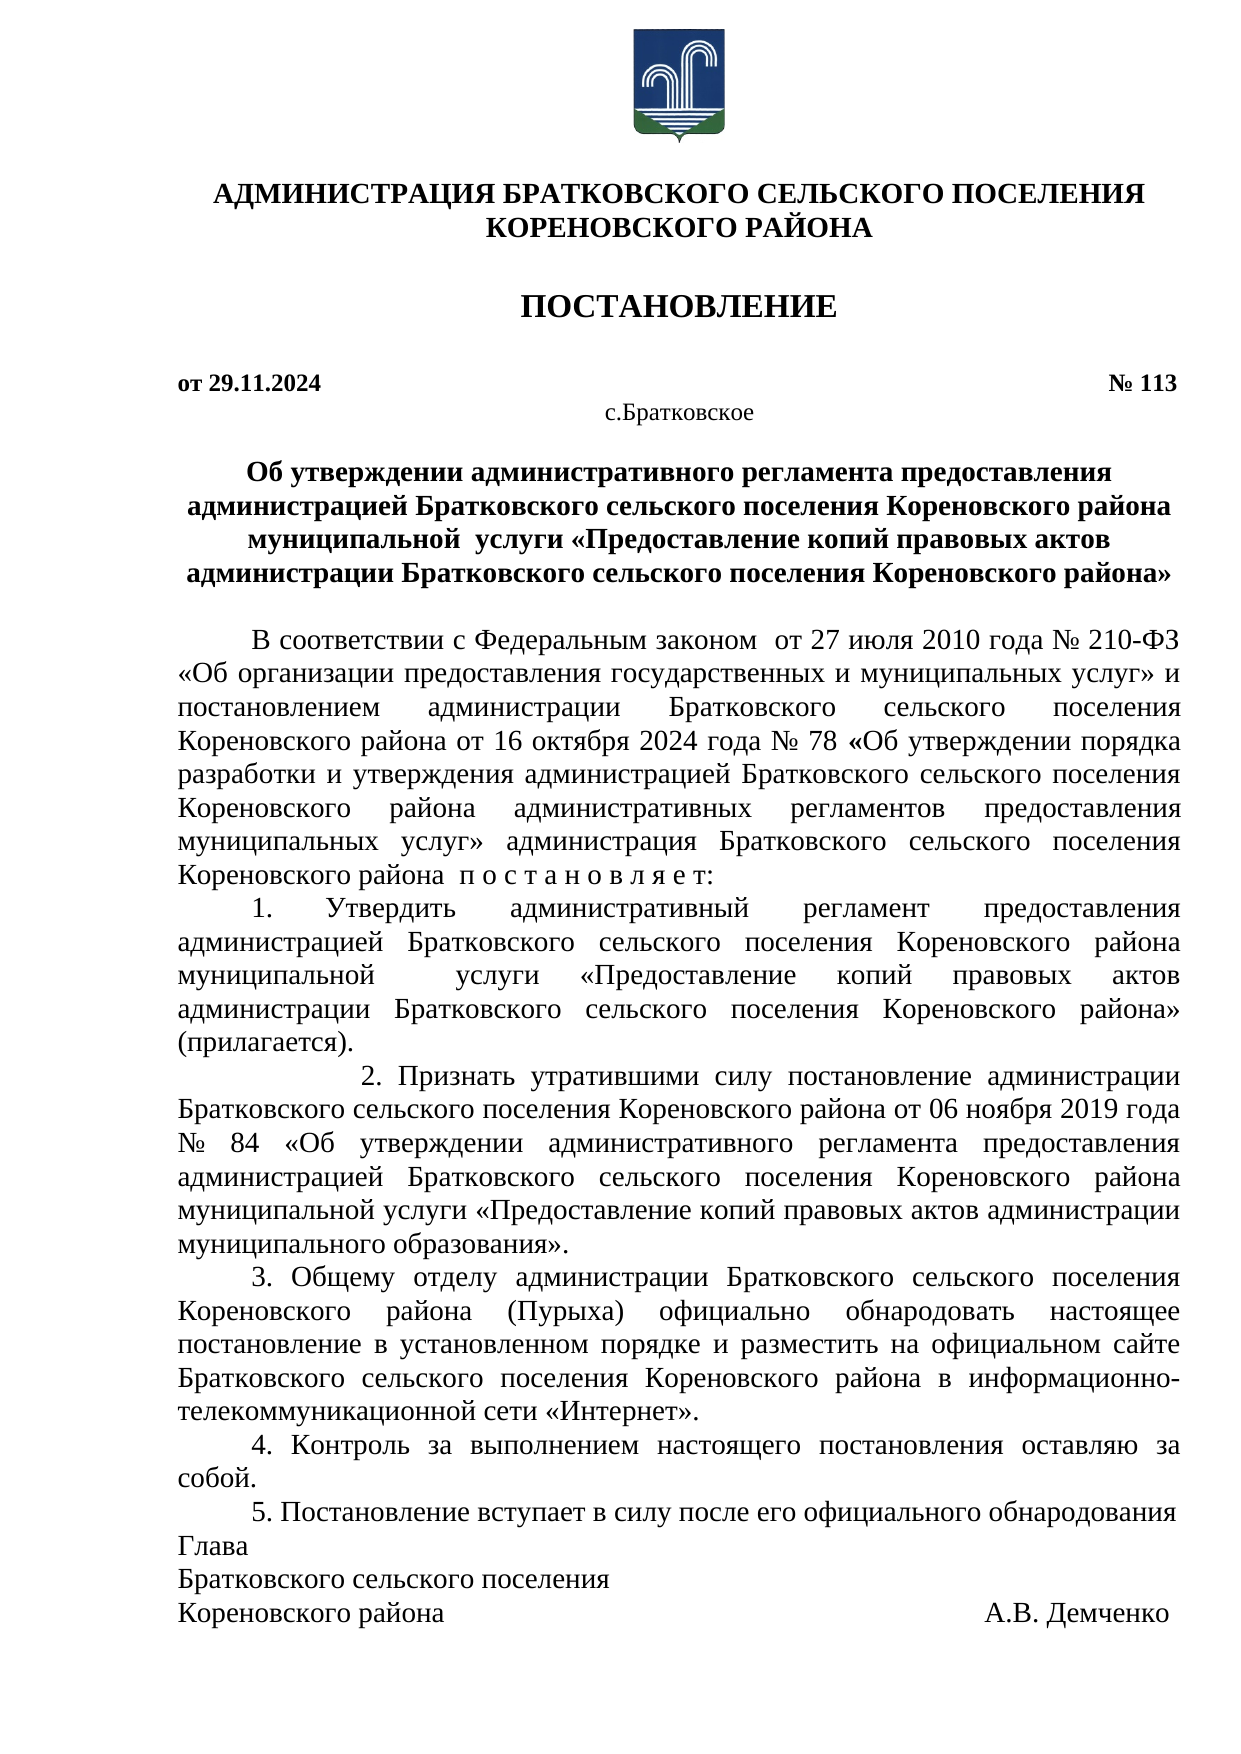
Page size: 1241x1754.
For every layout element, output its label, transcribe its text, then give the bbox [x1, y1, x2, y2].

text Братковского сельского поселения [177, 1561, 1181, 1595]
text АДМИНИСТРАЦИЯ БРАТКОВСКОГО СЕЛЬСКОГО ПОСЕЛЕНИЯ КОРЕНОВСКОГО РАЙОНА [177, 176, 1181, 243]
picture [633, 29, 725, 143]
text с.Братковское [177, 397, 1181, 426]
list Утвердить административный регламент предоставления администрацией Братковского сельского поселения Кореновского района муниципальной услуги «Предоставление копий правовых актов администрации Братковского сельского поселения Кореновского района» (прилагается). [177, 890, 1181, 1058]
text 5. Постановление вступает в силу после его официального обнародования [177, 1494, 1181, 1528]
text от 29.11.2024 № 113 [177, 368, 1181, 397]
text 3. Общему отделу администрации Братковского сельского поселения Кореновского района (Пурыха) официально обнародовать настоящее постановление в установленном порядке и разместить на официальном сайте Братковского сельского поселения Кореновского района в информационно-телекоммуникационной сети «Интернет». [177, 1259, 1181, 1427]
text ПОСТАНОВЛЕНИЕ [177, 287, 1181, 325]
text 4. Контроль за выполнением настоящего постановления оставляю за собой. [177, 1427, 1181, 1494]
text Глава [177, 1528, 1181, 1561]
text Кореновского района А.В. Демченко [177, 1595, 1181, 1628]
text Об утверждении административного регламента предоставления администрацией Братковского сельского поселения Кореновского района муниципальной услуги «Предоставление копий правовых актов администрации Братковского сельского поселения Кореновского района» [177, 454, 1181, 588]
text В соответствии с Федеральным законом от 27 июля 2010 года № 210-ФЗ «Об организации предоставления государственных и муниципальных услуг» и постановлением администрации Братковского сельского поселения Кореновского района от 16 октября 2024 года № 78 «Об утверждении порядка разработки и утверждения администрацией Братковского сельского поселения Кореновского района административных регламентов предоставления муниципальных услуг» администрация Братковского сельского поселения Кореновского района п о с т а н о в л я е т: [177, 622, 1181, 890]
text 2. Признать утратившими силу постановление администрации Братковского сельского поселения Кореновского района от 06 ноября 2019 года № 84 «Об утверждении административного регламента предоставления администрацией Братковского сельского поселения Кореновского района муниципальной услуги «Предоставление копий правовых актов администрации муниципального образования». [177, 1058, 1181, 1259]
